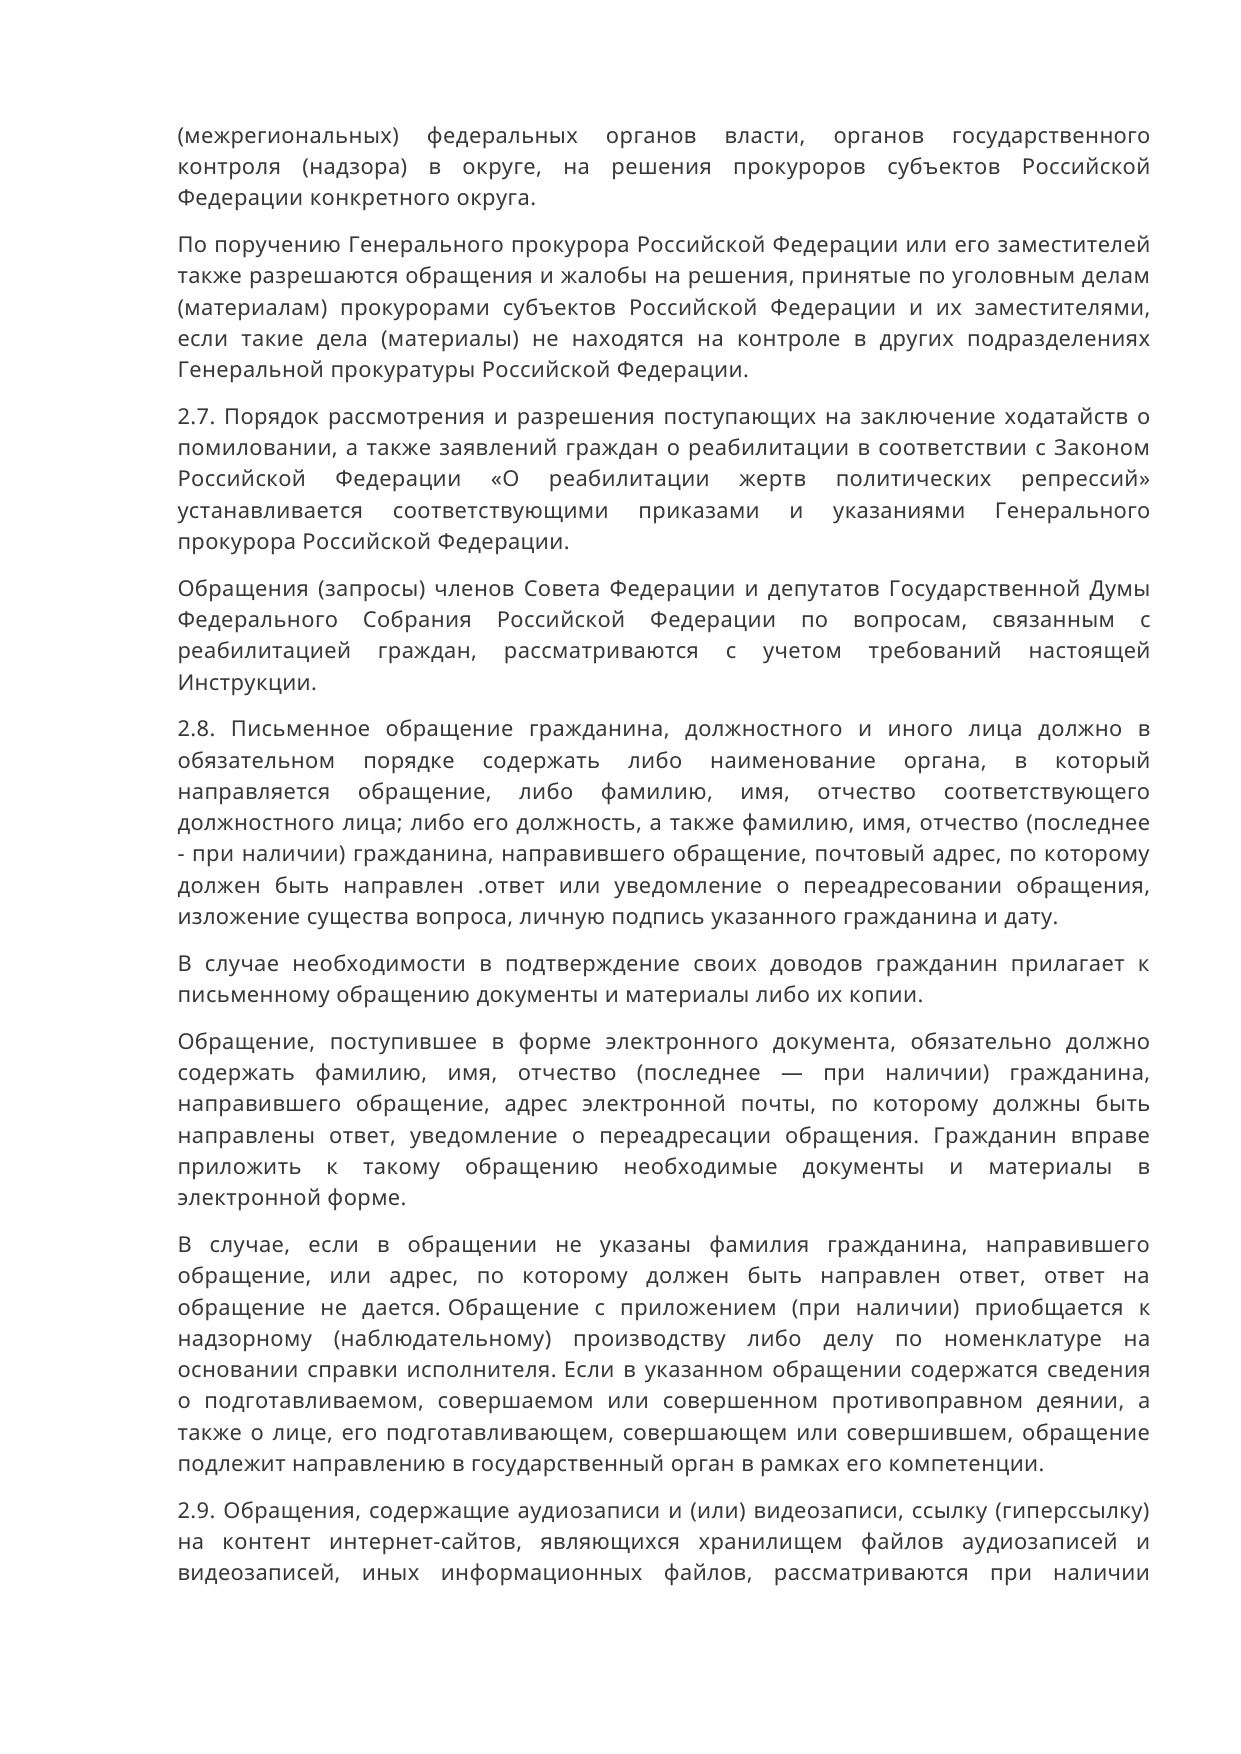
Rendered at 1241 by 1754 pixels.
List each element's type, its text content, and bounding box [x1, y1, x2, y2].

text Обращение, поступившее в форме электронного документа, обязательно должно содержать фамилию, имя, отчество (последнее — при наличии) гражданина, направившего обращение, адрес электронной почты, по которому должны быть направлены ответ, уведомление о переадресации обращения. Гражданин вправе приложить к такому обращению необходимые документы и материалы в электронной форме. [177, 1024, 1152, 1212]
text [177, 1493, 1152, 1587]
text В случае необходимости в подтверждение своих доводов гражданин прилагает к письменному обращению документы и материалы либо их копии. [177, 946, 1152, 1009]
text 2.7. Порядок рассмотрения и разрешения поступающих на заключение ходатайств о помиловании, а также заявлений граждан о реабилитации в соответствии с Законом Российской Федерации «О реабилитации жертв политических репрессий» устанавливается соответствующими приказами и указаниями Генерального прокурора Российской Федерации. [177, 399, 1152, 556]
text Обращения (запросы) членов Совета Федерации и депутатов Государственной Думы Федерального Собрания Российской Федерации по вопросам, связанным с реабилитацией граждан, рассматриваются с учетом требований настоящей Инструкции. [177, 571, 1152, 696]
text По поручению Генерального прокурора Российской Федерации или его заместителей также разрешаются обращения и жалобы на решения, принятые по уголовным делам (материалам) прокурорами субъектов Российской Федерации и их заместителями, если такие дела (материалы) не находятся на контроле в других подразделениях Генеральной прокуратуры Российской Федерации. [177, 227, 1152, 384]
text В случае, если в обращении не указаны фамилия гражданина, направившего обращение, или адрес, по которому должен быть направлен ответ, ответ на обращение не дается. Обращение с приложением (при наличии) приобщается к надзорному (наблюдательному) производству либо делу по номенклатуре на основании справки исполнителя. Если в указанном обращении содержатся сведения о подготавливаемом, совершаемом или совершенном противоправном деянии, а также о лице, его подготавливающем, совершающем или совершившем, обращение подлежит направлению в государственный орган в рамках его компетенции. [177, 1227, 1152, 1477]
text 2.8. Письменное обращение гражданина, должностного и иного лица должно в обязательном порядке содержать либо наименование органа, в который направляется обращение, либо фамилию, имя, отчество соответствующего должностного лица; либо его должность, а также фамилию, имя, отчество (последнее - при наличии) гражданина, направившего обращение, почтовый адрес, по которому должен быть направлен .ответ или уведомление о переадресовании обращения, изложение существа вопроса, личную подпись указанного гражданина и дату. [177, 712, 1152, 931]
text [177, 118, 1152, 212]
